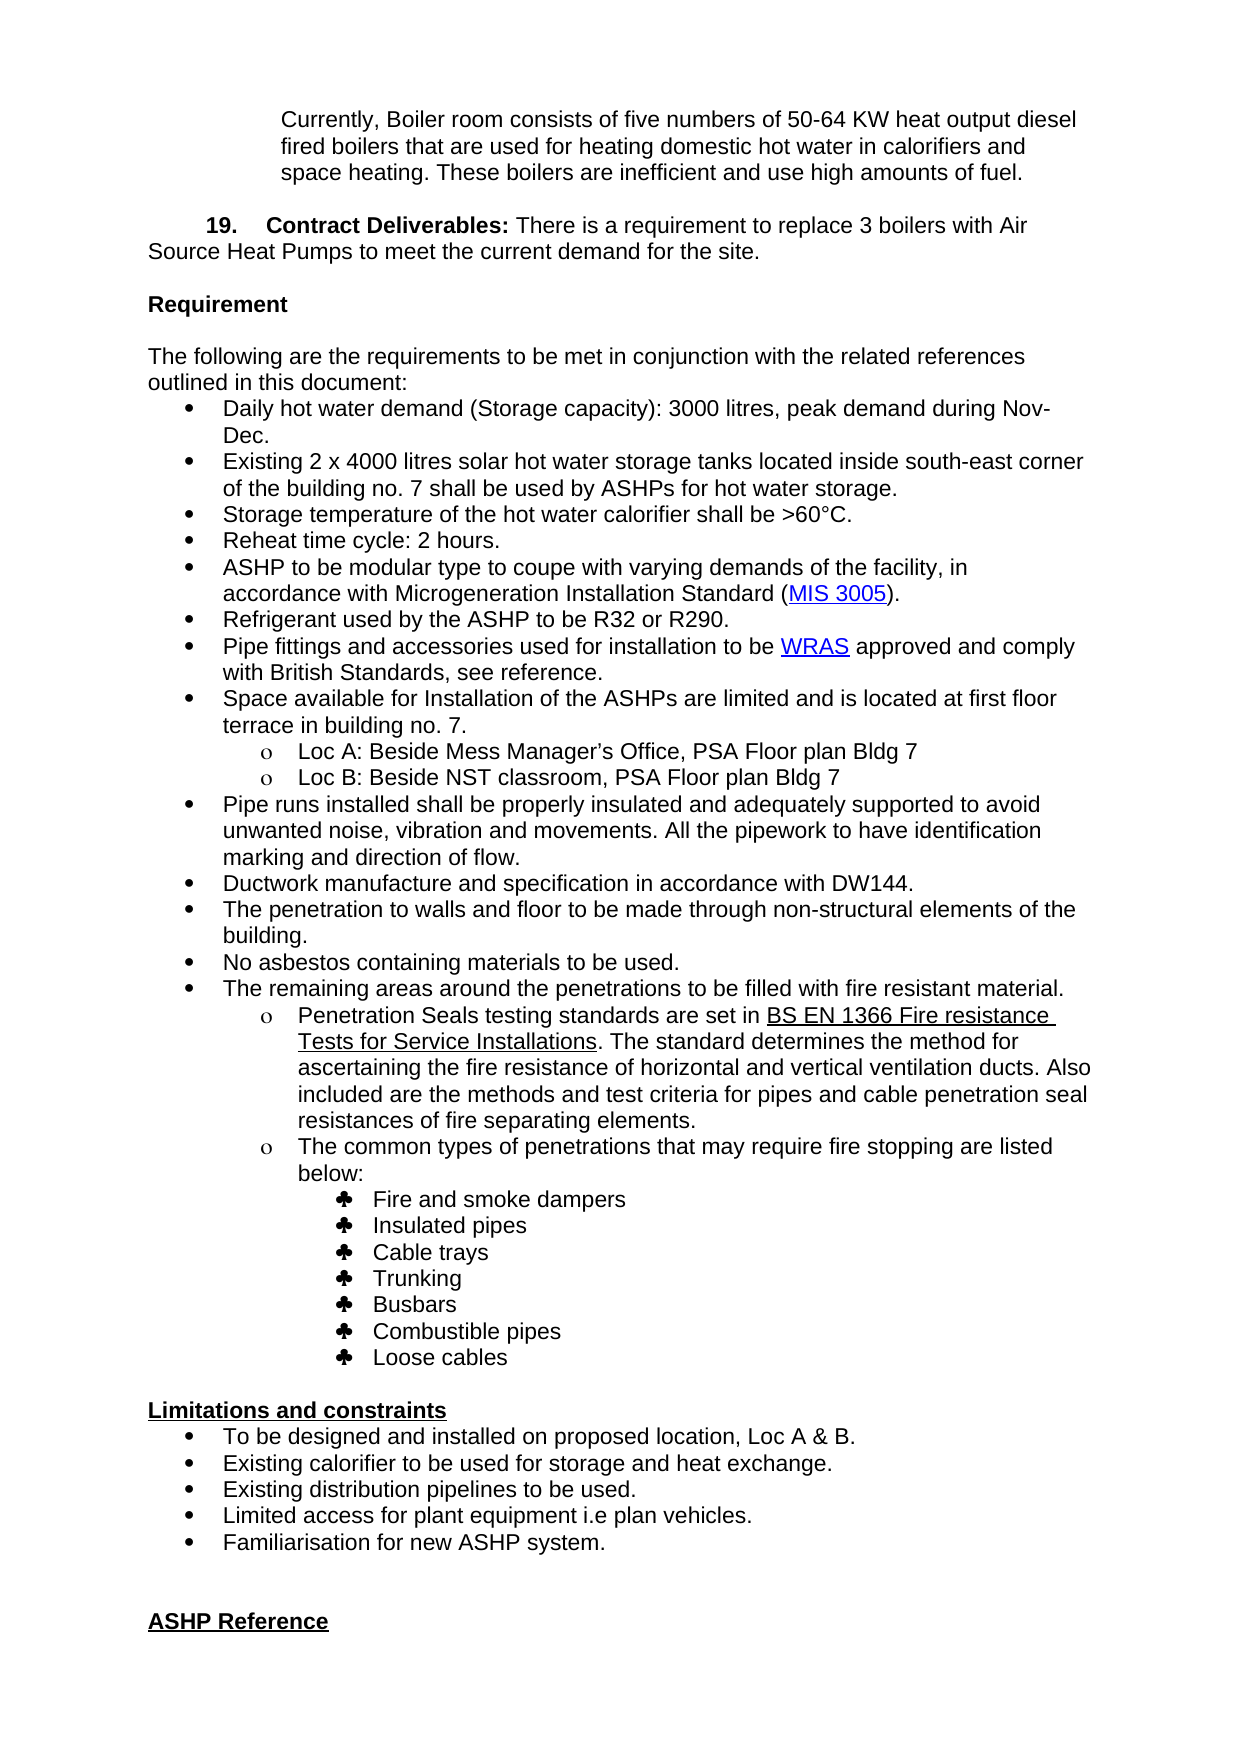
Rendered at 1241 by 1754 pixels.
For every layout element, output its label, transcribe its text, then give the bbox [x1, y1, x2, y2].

text The following are the requirements to be met in conjunction with the related references outlined in this document: [148, 343, 1092, 395]
list Combustible pipes [335, 1318, 1092, 1344]
list The penetration to walls and floor to be made through non-structural elements of the building. [185, 896, 1092, 949]
text Limitations and constraints [148, 1397, 1092, 1423]
list Penetration Seals testing standards are set in BS EN 1366 Fire resistance Tests for Service Installations. The standard determines the method for ascertaining the fire resistance of horizontal and vertical ventilation ducts. Also included are the methods and test criteria for pipes and cable penetration seal resistances of fire separating elements. [260, 1002, 1092, 1133]
list Loc A: Beside Mess Manager’s Office, PSA Floor plan Bldg 7 [260, 738, 1092, 764]
list Existing distribution pipelines to be used. [185, 1476, 1092, 1502]
list To be designed and installed on proposed location, Loc A & B. [185, 1423, 1092, 1449]
list Fire and smoke dampers [335, 1186, 1092, 1212]
list Contract Deliverables: There is a requirement to replace 3 boilers with Air Source Heat Pumps to meet the current demand for the site. [148, 212, 1092, 264]
list Existing calorifier to be used for storage and heat exchange. [185, 1449, 1092, 1476]
list Existing 2 x 4000 litres solar hot water storage tanks located inside south-east corner of the building no. 7 shall be used by ASHPs for hot water storage. [185, 448, 1092, 501]
list Daily hot water demand (Storage capacity): 3000 litres, peak demand during Nov-Dec. [185, 395, 1092, 448]
list The remaining areas around the penetrations to be filled with fire resistant material. [185, 975, 1092, 1002]
list ASHP to be modular type to coupe with varying demands of the facility, in accordance with Microgeneration Installation Standard (MIS 3005). [185, 553, 1092, 606]
list Trunking [335, 1265, 1092, 1291]
list No asbestos containing materials to be used. [185, 949, 1092, 975]
list Insulated pipes [335, 1212, 1092, 1239]
text Requirement [148, 291, 1092, 317]
list Pipe fittings and accessories used for installation to be WRAS approved and comply with British Standards, see reference. [185, 633, 1092, 685]
list The common types of penetrations that may require fire stopping are listed below: [260, 1133, 1092, 1186]
list Reheat time cycle: 2 hours. [185, 527, 1092, 553]
list Loose cables [335, 1344, 1092, 1371]
list Cable trays [335, 1239, 1092, 1265]
list Loc B: Beside NST classroom, PSA Floor plan Bldg 7 [260, 764, 1092, 791]
list Ductwork manufacture and specification in accordance with DW144. [185, 870, 1092, 896]
list Limited access for plant equipment i.e plan vehicles. [185, 1502, 1092, 1529]
list Storage temperature of the hot water calorifier shall be >60°C. [185, 501, 1092, 527]
list Refrigerant used by the ASHP to be R32 or R290. [185, 606, 1092, 633]
list Familiarisation for new ASHP system. [185, 1529, 1092, 1555]
list Space available for Installation of the ASHPs are limited and is located at first floor terrace in building no. 7. [185, 685, 1092, 738]
text ASHP Reference [148, 1608, 1092, 1634]
list Pipe runs installed shall be properly insulated and adequately supported to avoid unwanted noise, vibration and movements. All the pipework to have identification marking and direction of flow. [185, 791, 1092, 870]
list Busbars [335, 1291, 1092, 1318]
